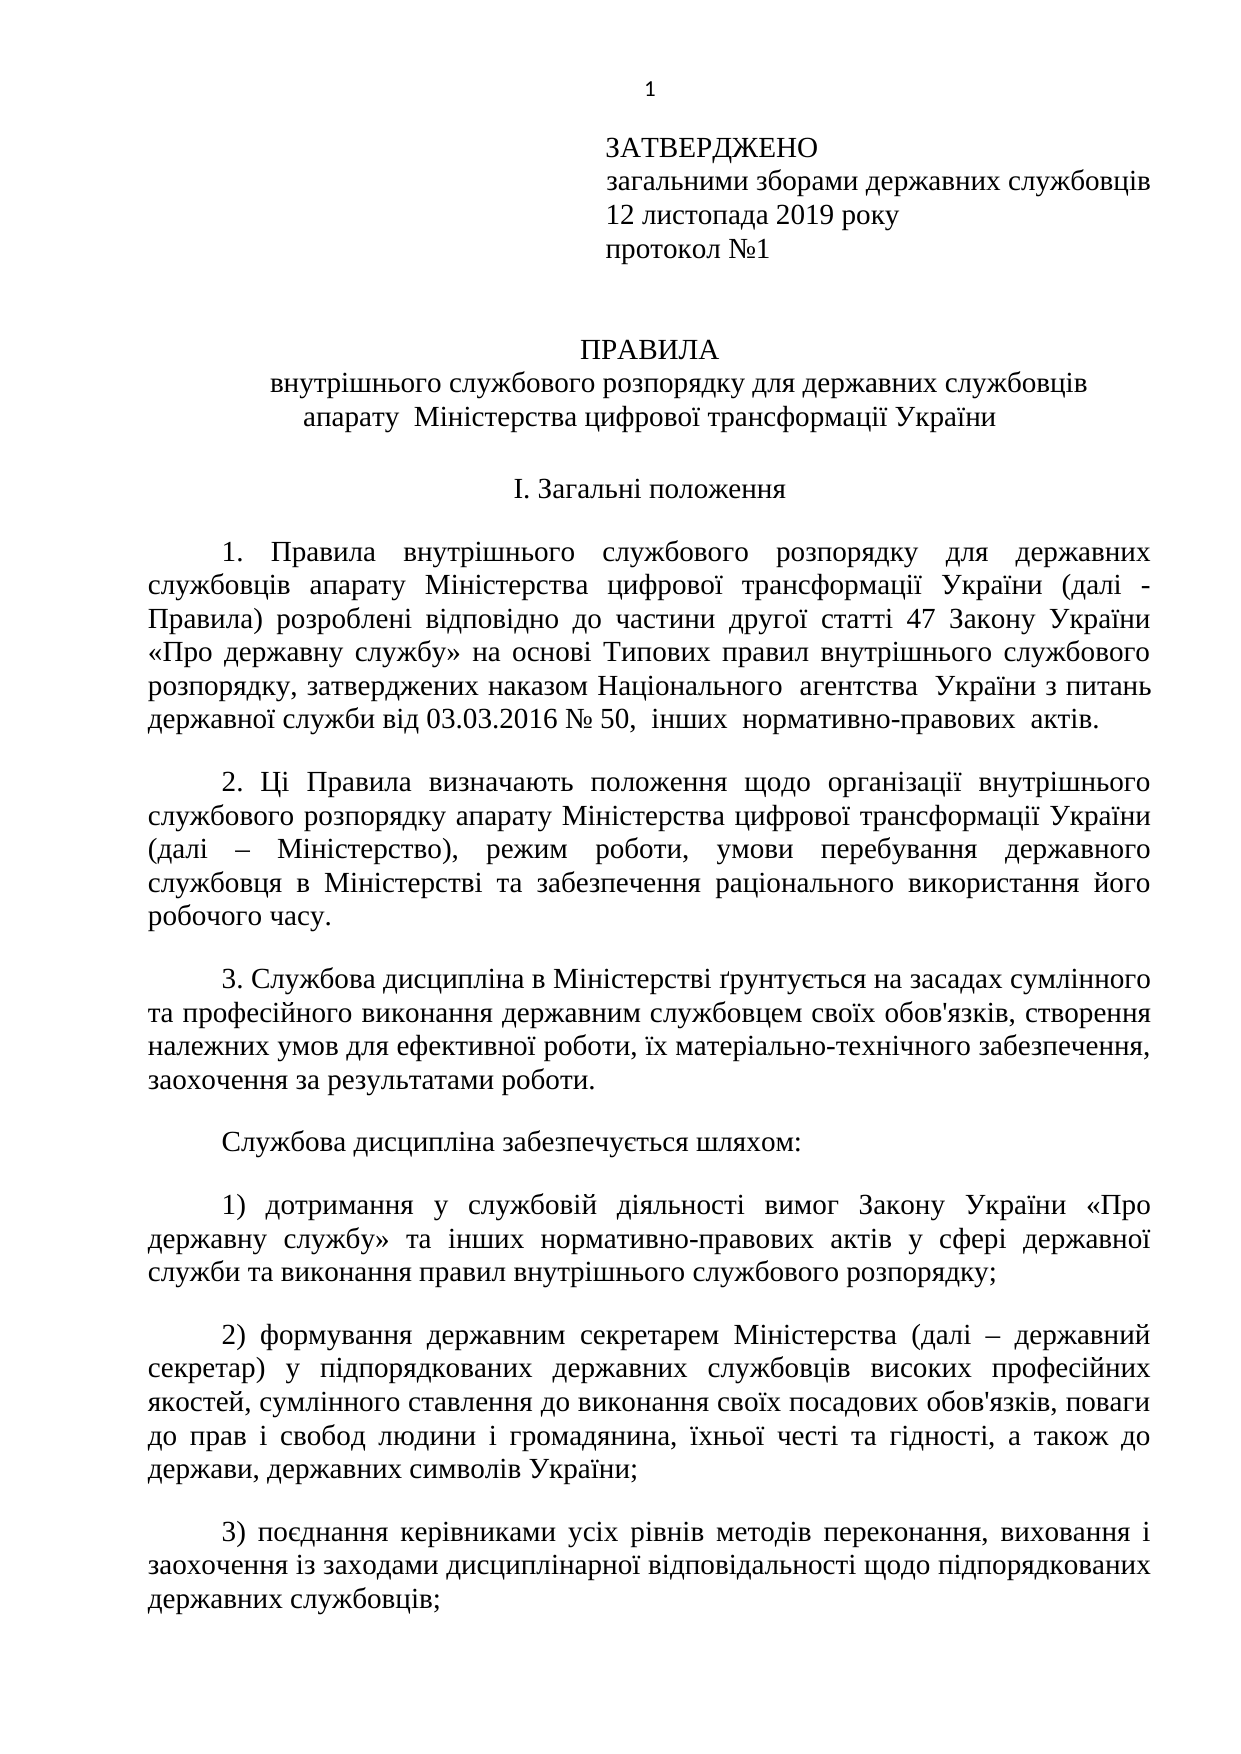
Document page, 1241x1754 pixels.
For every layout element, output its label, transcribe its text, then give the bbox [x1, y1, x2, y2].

text 1) дотримання у службовій діяльності вимог Закону України «Про державну службу» та інших нормативно-правових актів у сфері державної служби та виконання правил внутрішнього службового розпорядку; [148, 1187, 1152, 1288]
text протокол №1 [590, 231, 1152, 264]
text Службова дисципліна забезпечується шляхом: [148, 1124, 1152, 1158]
text ЗАТВЕРДЖЕНО [310, 130, 1152, 163]
text 3) поєднання керівниками усіх рівнів методів переконання, виховання і заохочення із заходами дисциплінарної відповідальності щодо підпорядкованих державних службовців; [148, 1514, 1152, 1614]
text I. Загальні положення [148, 471, 1152, 505]
text 12 листопада 2019 року [590, 197, 1152, 231]
text апарату Міністерства цифрової трансформації України [148, 399, 1152, 433]
text загальними зборами державних службовців [605, 163, 1152, 197]
text 2. Ці Правила визначають положення щодо організації внутрішнього службового розпорядку апарату Міністерства цифрової трансформації України (далі – Міністерство), режим роботи, умови перебування державного службовця в Міністерстві та забезпечення раціонального використання його робочого часу. [148, 764, 1152, 932]
text 1. Правила внутрішнього службового розпорядку для державних службовців апарату Міністерства цифрової трансформації України (далі - Правила) розроблені відповідно до частини другої статті 47 Закону України «Про державну службу» на основі Типових правил внутрішнього службового розпорядку, затверджених наказом Національного агентства України з питань державної служби від 03.03.2016 № 50, інших нормативно-правових актів. [148, 534, 1152, 735]
text 2) формування державним секретарем Міністерства (далі – державний секретар) у підпорядкованих державних службовців високих професійних якостей, сумлінного ставлення до виконання своїх посадових обов'язків, поваги до прав і свобод людини і громадянина, їхньої честі та гідності, а також до держави, державних символів України; [148, 1317, 1152, 1485]
text ПРАВИЛА внутрішнього службового розпорядку для державних службовців [148, 332, 1152, 399]
text 3. Службова дисципліна в Міністерстві ґрунтується на засадах сумлінного та професійного виконання державним службовцем своїх обов'язків, створення належних умов для ефективної роботи, їх матеріально-технічного забезпечення, заохочення за результатами роботи. [148, 961, 1152, 1095]
